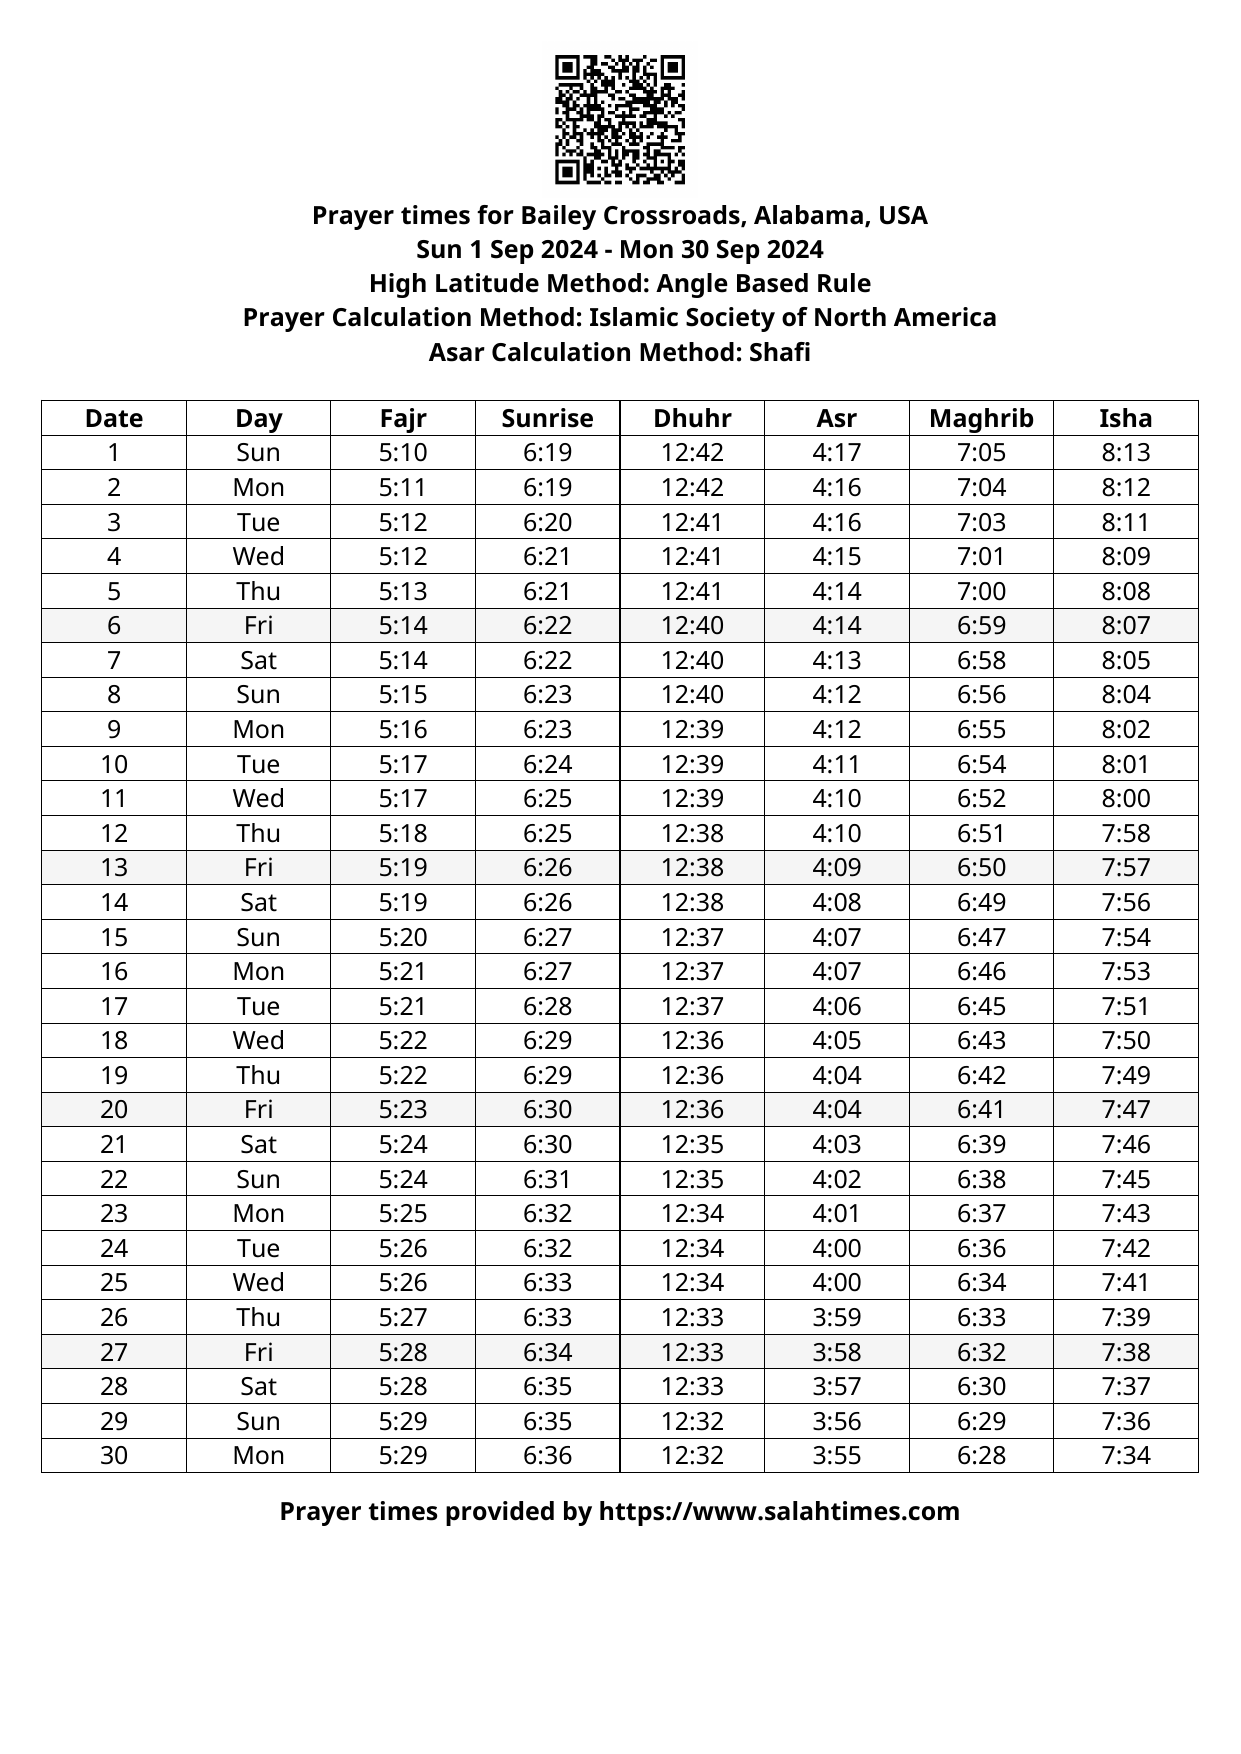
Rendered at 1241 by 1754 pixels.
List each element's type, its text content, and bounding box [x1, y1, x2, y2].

table_cell 8:08 [1054, 574, 1198, 607]
table_cell Wed [187, 1024, 330, 1057]
table_cell Sun [187, 1404, 330, 1437]
table_cell 4:12 [765, 712, 909, 746]
table_cell 6:37 [910, 1196, 1053, 1230]
table_cell 6:21 [476, 574, 619, 607]
table_cell 6:43 [910, 1024, 1053, 1057]
table_cell 4:07 [765, 954, 909, 988]
table_cell Thu [187, 816, 330, 849]
table_cell 18 [42, 1024, 186, 1057]
table_cell 26 [42, 1300, 186, 1334]
table_cell 7:54 [1054, 920, 1198, 953]
table_cell 5:28 [331, 1369, 475, 1403]
table_cell 6:22 [476, 609, 619, 642]
table_cell 6:22 [476, 643, 619, 677]
table_cell Fri [187, 1335, 330, 1368]
text Prayer Calculation Method: Islamic Society of North America [42, 300, 1198, 334]
table_cell 6:23 [476, 678, 619, 711]
table_cell 12:41 [621, 505, 764, 538]
table_cell Fri [187, 1093, 330, 1126]
picture [542, 41, 699, 198]
table_cell 6:26 [476, 885, 619, 919]
table_cell 4:08 [765, 885, 909, 919]
table_cell 6:29 [910, 1404, 1053, 1437]
table_cell 5:27 [331, 1300, 475, 1334]
table_cell 5:19 [331, 851, 475, 884]
table_cell 12:34 [621, 1266, 764, 1299]
table_cell 6:27 [476, 954, 619, 988]
table_cell 6:30 [476, 1093, 619, 1126]
table_cell 12:36 [621, 1024, 764, 1057]
table_cell 5:14 [331, 609, 475, 642]
table_cell 12:38 [621, 885, 764, 919]
table_cell 6:32 [476, 1231, 619, 1264]
table_cell 30 [42, 1439, 186, 1472]
table_cell 6:50 [910, 851, 1053, 884]
table_cell 5:16 [331, 712, 475, 746]
table_cell 5:22 [331, 1024, 475, 1057]
table_cell 4:11 [765, 747, 909, 780]
table_cell 6:47 [910, 920, 1053, 953]
table_cell 12:33 [621, 1300, 764, 1334]
table_cell 4:04 [765, 1058, 909, 1092]
table_cell 22 [42, 1162, 186, 1195]
table_cell 4:02 [765, 1162, 909, 1195]
table_cell 6:54 [910, 747, 1053, 780]
table_cell 5:17 [331, 747, 475, 780]
table_cell 8:09 [1054, 539, 1198, 573]
table_cell 3:58 [765, 1335, 909, 1368]
table_cell 7:38 [1054, 1335, 1198, 1368]
table_cell 4:15 [765, 539, 909, 573]
table_cell 12:32 [621, 1404, 764, 1437]
table_cell 7:41 [1054, 1266, 1198, 1299]
table_cell 5:12 [331, 505, 475, 538]
table_cell 4:13 [765, 643, 909, 677]
table_cell Tue [187, 989, 330, 1022]
table_cell 7:56 [1054, 885, 1198, 919]
table_cell 8:02 [1054, 712, 1198, 746]
table_cell 10 [42, 747, 186, 780]
table_cell 5:18 [331, 816, 475, 849]
table_cell 6:25 [476, 781, 619, 815]
table_cell 25 [42, 1266, 186, 1299]
table_cell 8:05 [1054, 643, 1198, 677]
table_cell 5:14 [331, 643, 475, 677]
table_cell 7:43 [1054, 1196, 1198, 1230]
table_cell 4:03 [765, 1127, 909, 1161]
table_cell 4:01 [765, 1196, 909, 1230]
table_cell 6:58 [910, 643, 1053, 677]
table_cell Tue [187, 747, 330, 780]
table_cell 5:23 [331, 1093, 475, 1126]
table_cell 6:31 [476, 1162, 619, 1195]
table_cell 4:12 [765, 678, 909, 711]
table_cell 6 [42, 609, 186, 642]
table_cell 5:26 [331, 1231, 475, 1264]
table_cell 29 [42, 1404, 186, 1437]
table_cell 7 [42, 643, 186, 677]
table_cell 8:11 [1054, 505, 1198, 538]
table_cell 8:07 [1054, 609, 1198, 642]
table_cell 12:42 [621, 470, 764, 504]
table_cell Mon [187, 954, 330, 988]
table_cell 6:32 [910, 1335, 1053, 1368]
table_cell 7:39 [1054, 1300, 1198, 1334]
table_cell Sun [187, 436, 330, 469]
table_cell Mon [187, 712, 330, 746]
table_cell 12:37 [621, 920, 764, 953]
table_cell 4:00 [765, 1231, 909, 1264]
table_cell 3:59 [765, 1300, 909, 1334]
text Prayer times for Bailey Crossroads, Alabama, USA [42, 198, 1198, 232]
table_cell 13 [42, 851, 186, 884]
table_cell 4:16 [765, 505, 909, 538]
table_cell 7:00 [910, 574, 1053, 607]
table_cell 6:28 [910, 1439, 1053, 1472]
table_cell 7:51 [1054, 989, 1198, 1022]
table_cell 5:15 [331, 678, 475, 711]
table_cell 12 [42, 816, 186, 849]
table_cell 5:25 [331, 1196, 475, 1230]
table_cell 4:14 [765, 574, 909, 607]
table_cell 5:21 [331, 989, 475, 1022]
table_cell 6:36 [910, 1231, 1053, 1264]
table_cell 4:07 [765, 920, 909, 953]
table_cell 4:16 [765, 470, 909, 504]
table_cell 6:28 [476, 989, 619, 1022]
table_cell 6:25 [476, 816, 619, 849]
table_cell 12:37 [621, 954, 764, 988]
table_cell 12:34 [621, 1196, 764, 1230]
table_cell 11 [42, 781, 186, 815]
table_cell 16 [42, 954, 186, 988]
table_cell 12:37 [621, 989, 764, 1022]
table_cell Sat [187, 1369, 330, 1403]
table_header Dhuhr [621, 401, 764, 434]
table_cell 6:51 [910, 816, 1053, 849]
table_cell 5:29 [331, 1439, 475, 1472]
table_cell 4:17 [765, 436, 909, 469]
table_cell Mon [187, 1439, 330, 1472]
table_header Isha [1054, 401, 1198, 434]
table_cell 8 [42, 678, 186, 711]
table_cell 6:19 [476, 436, 619, 469]
table_cell 5:24 [331, 1127, 475, 1161]
table_cell 12:41 [621, 539, 764, 573]
table_cell 12:40 [621, 678, 764, 711]
table_cell 8:13 [1054, 436, 1198, 469]
table_cell 7:57 [1054, 851, 1198, 884]
table_cell 8:12 [1054, 470, 1198, 504]
table_cell 6:39 [910, 1127, 1053, 1161]
table_cell 12:35 [621, 1127, 764, 1161]
table_cell 6:29 [476, 1024, 619, 1057]
table_cell 12:35 [621, 1162, 764, 1195]
table_header Day [187, 401, 330, 434]
table_cell 6:23 [476, 712, 619, 746]
table_cell 4:09 [765, 851, 909, 884]
table_cell 6:30 [910, 1369, 1053, 1403]
table_cell 7:37 [1054, 1369, 1198, 1403]
table_cell 15 [42, 920, 186, 953]
table_cell 12:40 [621, 643, 764, 677]
table_header Asr [765, 401, 909, 434]
table_cell Sat [187, 885, 330, 919]
table_cell 4:04 [765, 1093, 909, 1126]
table_cell 5:19 [331, 885, 475, 919]
table_cell 8:01 [1054, 747, 1198, 780]
table_header Sunrise [476, 401, 619, 434]
table_cell 12:38 [621, 816, 764, 849]
table_cell 7:05 [910, 436, 1053, 469]
table_cell 1 [42, 436, 186, 469]
table_cell 3 [42, 505, 186, 538]
table_cell 7:58 [1054, 816, 1198, 849]
text Sun 1 Sep 2024 - Mon 30 Sep 2024 [42, 232, 1198, 266]
table_cell 5:26 [331, 1266, 475, 1299]
table_cell Mon [187, 1196, 330, 1230]
table_cell 28 [42, 1369, 186, 1403]
table_cell 2 [42, 470, 186, 504]
table_header Fajr [331, 401, 475, 434]
text Prayer times provided by https://www.salahtimes.com [42, 1494, 1198, 1528]
table_cell Sat [187, 1127, 330, 1161]
table_cell Wed [187, 1266, 330, 1299]
table_cell 3:56 [765, 1404, 909, 1437]
table_cell 6:38 [910, 1162, 1053, 1195]
table_cell 8:04 [1054, 678, 1198, 711]
table_cell 6:35 [476, 1369, 619, 1403]
table_cell 4 [42, 539, 186, 573]
table_cell 6:24 [476, 747, 619, 780]
table_cell Wed [187, 539, 330, 573]
table_cell 6:21 [476, 539, 619, 573]
table_cell 6:45 [910, 989, 1053, 1022]
table_cell 6:49 [910, 885, 1053, 919]
table_cell 4:00 [765, 1266, 909, 1299]
table_cell 5:20 [331, 920, 475, 953]
table_cell 12:33 [621, 1369, 764, 1403]
table_cell 5:12 [331, 539, 475, 573]
table_cell 12:39 [621, 712, 764, 746]
table_cell Tue [187, 1231, 330, 1264]
table_cell Wed [187, 781, 330, 815]
table_header Maghrib [910, 401, 1053, 434]
table_cell 7:46 [1054, 1127, 1198, 1161]
table_cell 7:45 [1054, 1162, 1198, 1195]
table_cell 6:46 [910, 954, 1053, 988]
table_cell 12:36 [621, 1058, 764, 1092]
table_cell 6:56 [910, 678, 1053, 711]
table_cell 17 [42, 989, 186, 1022]
table_cell 12:40 [621, 609, 764, 642]
table_cell 12:36 [621, 1093, 764, 1126]
table_cell 12:41 [621, 574, 764, 607]
table_cell Sat [187, 643, 330, 677]
table_cell 12:32 [621, 1439, 764, 1472]
table_cell 3:55 [765, 1439, 909, 1472]
table_cell 5:13 [331, 574, 475, 607]
table_cell 5:24 [331, 1162, 475, 1195]
table_cell Thu [187, 574, 330, 607]
table_cell 7:01 [910, 539, 1053, 573]
table_cell Thu [187, 1058, 330, 1092]
table_cell 12:42 [621, 436, 764, 469]
table_cell 5:28 [331, 1335, 475, 1368]
table_cell Thu [187, 1300, 330, 1334]
table_cell 7:34 [1054, 1439, 1198, 1472]
table_cell 6:19 [476, 470, 619, 504]
table_cell 5 [42, 574, 186, 607]
table_cell 20 [42, 1093, 186, 1126]
table_cell 5:21 [331, 954, 475, 988]
table_cell 4:06 [765, 989, 909, 1022]
text High Latitude Method: Angle Based Rule [42, 266, 1198, 300]
table_cell 6:33 [476, 1300, 619, 1334]
table_cell 3:57 [765, 1369, 909, 1403]
table_cell 12:39 [621, 747, 764, 780]
table_cell 7:36 [1054, 1404, 1198, 1437]
table_cell 7:53 [1054, 954, 1198, 988]
text Asar Calculation Method: Shafi [42, 334, 1198, 368]
table_cell 7:49 [1054, 1058, 1198, 1092]
table_cell 7:04 [910, 470, 1053, 504]
table_cell 6:30 [476, 1127, 619, 1161]
table_cell 6:59 [910, 609, 1053, 642]
table_cell 6:42 [910, 1058, 1053, 1092]
table_cell 6:34 [910, 1266, 1053, 1299]
table_cell 6:52 [910, 781, 1053, 815]
table_cell 6:55 [910, 712, 1053, 746]
table_cell 5:22 [331, 1058, 475, 1092]
table_cell 6:32 [476, 1196, 619, 1230]
table_cell 4:14 [765, 609, 909, 642]
table_cell 4:10 [765, 816, 909, 849]
table_cell 5:11 [331, 470, 475, 504]
table_cell 19 [42, 1058, 186, 1092]
table_cell 6:33 [910, 1300, 1053, 1334]
table_cell 27 [42, 1335, 186, 1368]
table_cell 4:10 [765, 781, 909, 815]
table_cell 24 [42, 1231, 186, 1264]
table_cell 23 [42, 1196, 186, 1230]
table_header Date [42, 401, 186, 434]
table_cell 7:03 [910, 505, 1053, 538]
table_cell 4:05 [765, 1024, 909, 1057]
table_cell 6:35 [476, 1404, 619, 1437]
table_cell 21 [42, 1127, 186, 1161]
table_cell 6:27 [476, 920, 619, 953]
table_cell 7:50 [1054, 1024, 1198, 1057]
table_cell Fri [187, 609, 330, 642]
table_cell 12:39 [621, 781, 764, 815]
table_cell 5:17 [331, 781, 475, 815]
table_cell Sun [187, 678, 330, 711]
table_cell Fri [187, 851, 330, 884]
table_cell 12:34 [621, 1231, 764, 1264]
table_cell 12:33 [621, 1335, 764, 1368]
table_cell Mon [187, 470, 330, 504]
table_cell 6:33 [476, 1266, 619, 1299]
table_cell 12:38 [621, 851, 764, 884]
table_cell 7:47 [1054, 1093, 1198, 1126]
table_cell Sun [187, 920, 330, 953]
table_cell 6:20 [476, 505, 619, 538]
table_cell 6:29 [476, 1058, 619, 1092]
table_cell Sun [187, 1162, 330, 1195]
table_cell 8:00 [1054, 781, 1198, 815]
table_cell Tue [187, 505, 330, 538]
table_cell 7:42 [1054, 1231, 1198, 1264]
table_cell 6:26 [476, 851, 619, 884]
table_cell 6:34 [476, 1335, 619, 1368]
table_cell 6:41 [910, 1093, 1053, 1126]
table_cell 9 [42, 712, 186, 746]
table_cell 5:29 [331, 1404, 475, 1437]
table_cell 14 [42, 885, 186, 919]
table_cell 6:36 [476, 1439, 619, 1472]
table_cell 5:10 [331, 436, 475, 469]
